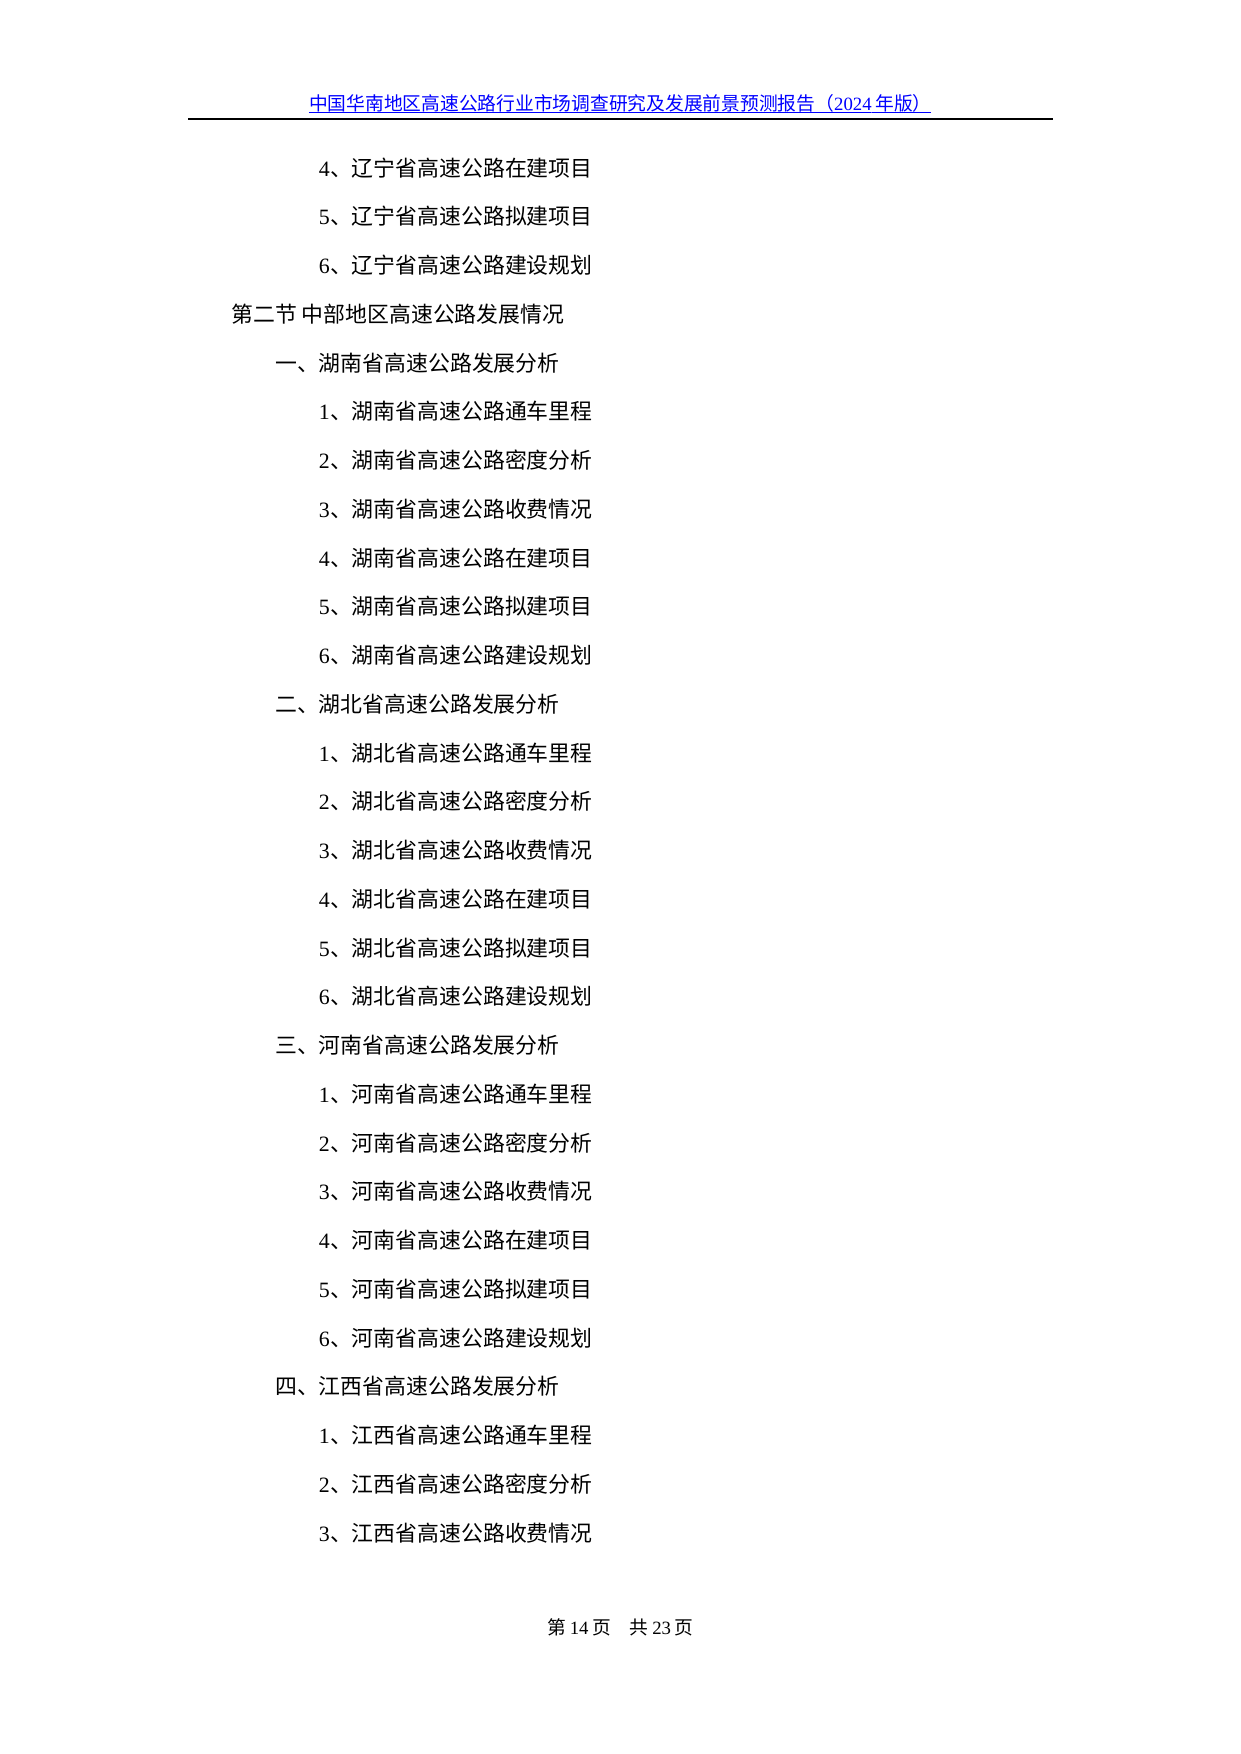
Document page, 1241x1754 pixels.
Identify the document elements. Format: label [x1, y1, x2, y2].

text [187, 150, 1053, 1548]
